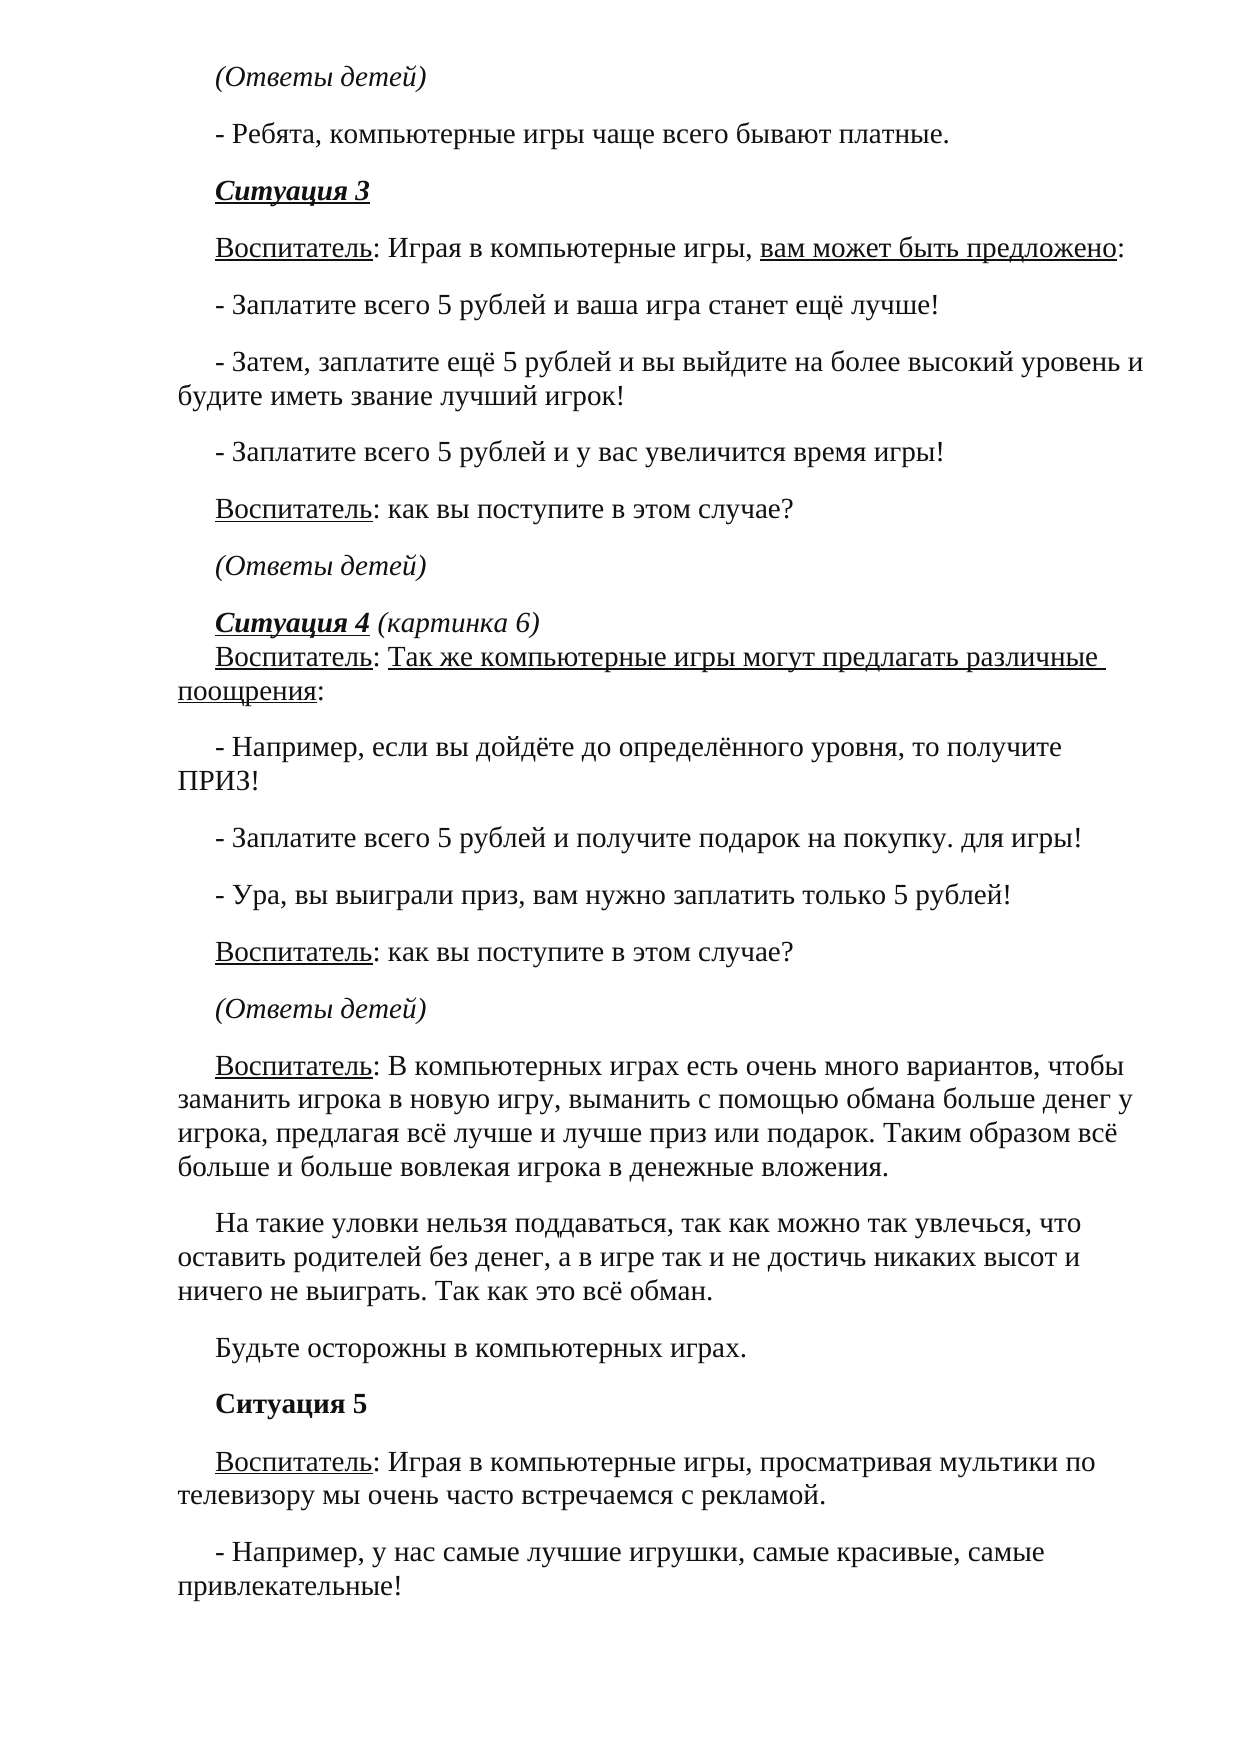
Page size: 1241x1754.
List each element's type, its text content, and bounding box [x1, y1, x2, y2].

text Воспитатель: как вы поступите в этом случае? [177, 492, 1152, 525]
text - Затем, заплатите ещё 5 рублей и вы выйдите на более высокий уровень и будите иметь звание лучший игрок! [177, 344, 1152, 411]
text Будьте осторожны в компьютерных играх. [177, 1330, 1152, 1363]
text Воспитатель: как вы поступите в этом случае? [177, 934, 1152, 968]
text - Например, если вы дойдёте до определённого уровня, то получите ПРИЗ! [177, 729, 1152, 797]
text (Ответы детей) [177, 59, 1152, 93]
text - Например, у нас самые лучшие игрушки, самые красивые, самые привлекательные! [177, 1534, 1152, 1601]
text - Ребята, компьютерные игры чаще всего бывают платные. [177, 116, 1152, 150]
text (Ответы детей) [177, 548, 1152, 582]
text Ситуация 3 [177, 173, 1152, 207]
text - Заплатите всего 5 рублей и ваша игра станет ещё лучше! [177, 287, 1152, 321]
text - Заплатите всего 5 рублей и получите подарок на покупку. для игры! [177, 820, 1152, 854]
text (Ответы детей) [177, 991, 1152, 1024]
text На такие уловки нельзя поддаваться, так как можно так увлечься, что оставить родителей без денег, а в игре так и не достичь никаких высот и ничего не выиграть. Так как это всё обман. [177, 1206, 1152, 1306]
text Воспитатель: В компьютерных играх есть очень много вариантов, чтобы заманить игрока в новую игру, выманить с помощью обмана больше денег у игрока, предлагая всё лучше и лучше приз или подарок. Таким образом всё больше и больше вовлекая игрока в денежные вложения. [177, 1048, 1152, 1182]
text Воспитатель: Играя в компьютерные игры, просматривая мультики по телевизору мы очень часто встречаемся с рекламой. [177, 1444, 1152, 1511]
text Воспитатель: Так же компьютерные игры могут предлагать различные поощрения: [177, 639, 1152, 706]
text Ситуация 5 [177, 1387, 1152, 1420]
text - Заплатите всего 5 рублей и у вас увеличится время игры! [177, 434, 1152, 468]
text Воспитатель: Играя в компьютерные игры, вам может быть предложено: [177, 230, 1152, 264]
text - Ура, вы выиграли приз, вам нужно заплатить только 5 рублей! [177, 877, 1152, 911]
text Ситуация 4 (картинка 6) [177, 606, 1152, 639]
